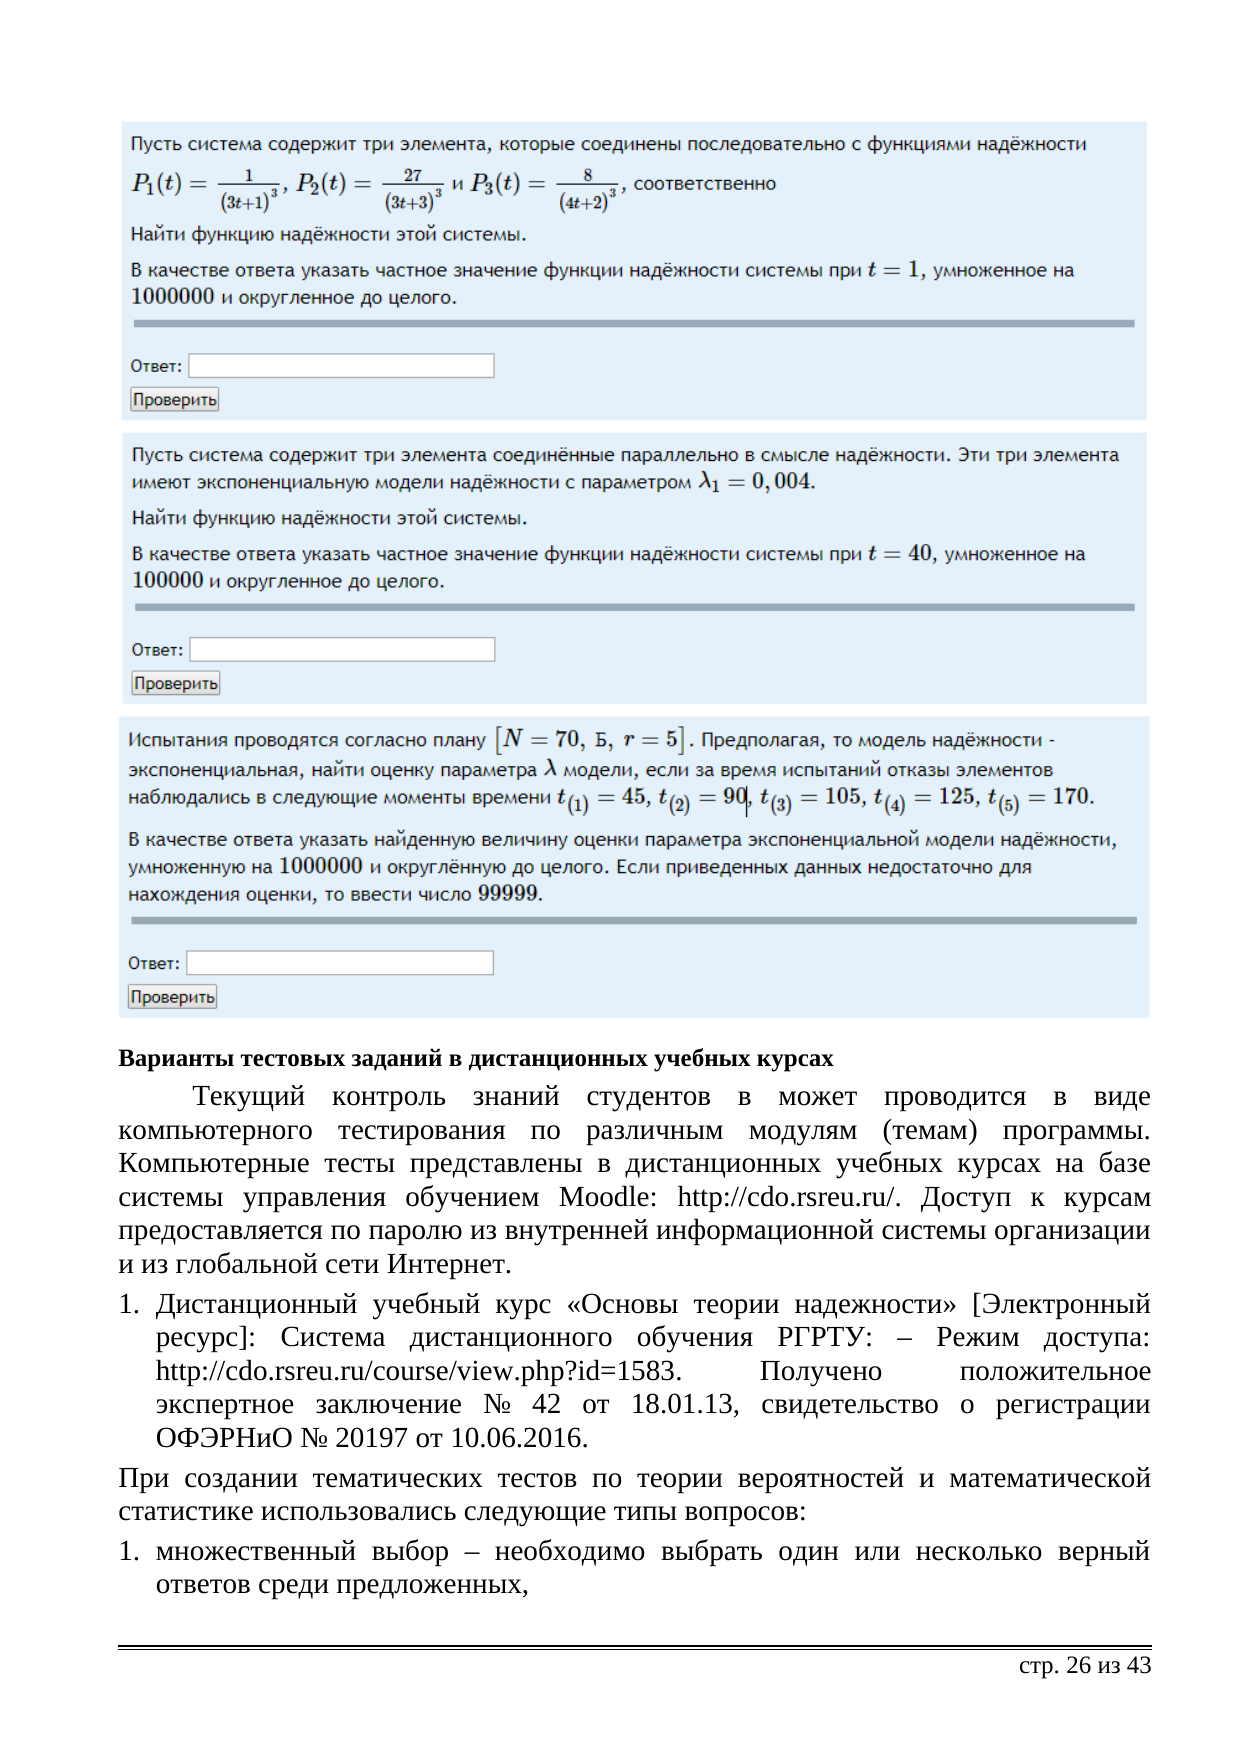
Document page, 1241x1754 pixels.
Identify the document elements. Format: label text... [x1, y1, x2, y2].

text Текущий контроль знаний студентов в может проводится в виде компьютерного тестирования по различным модулям (темам) программы. Компьютерные тесты представлены в дистанционных учебных курсах на базе системы управления обучением Moodle: http://cdo.rsreu.ru/. Доступ к курсам предоставляется по паролю из внутренней информационной системы организации и из глобальной сети Интернет. [118, 1078, 1152, 1279]
picture [118, 118, 1152, 424]
list Дистанционный учебный курс «Основы теории надежности» [Электронный ресурс]: Система дистанционного обучения РГРТУ: – Режим доступа: http://cdo.rsreu.ru/course/view.php?id=1583. Получено положительное экспертное заключение № 42 от 18.01.13, свидетельство о регистрации ОФЭРНиО № 20197 от 10.06.2016. [118, 1286, 1152, 1453]
text При создании тематических тестов по теории вероятностей и математической статистике использовались следующие типы вопросов: [118, 1460, 1152, 1527]
subtitle Варианты тестовых заданий в дистанционных учебных курсах [118, 1043, 1152, 1072]
list множественный выбор – необходимо выбрать один или несколько верный ответов среди предложенных, [118, 1533, 1152, 1600]
picture [118, 429, 1152, 709]
picture [118, 714, 1152, 1019]
